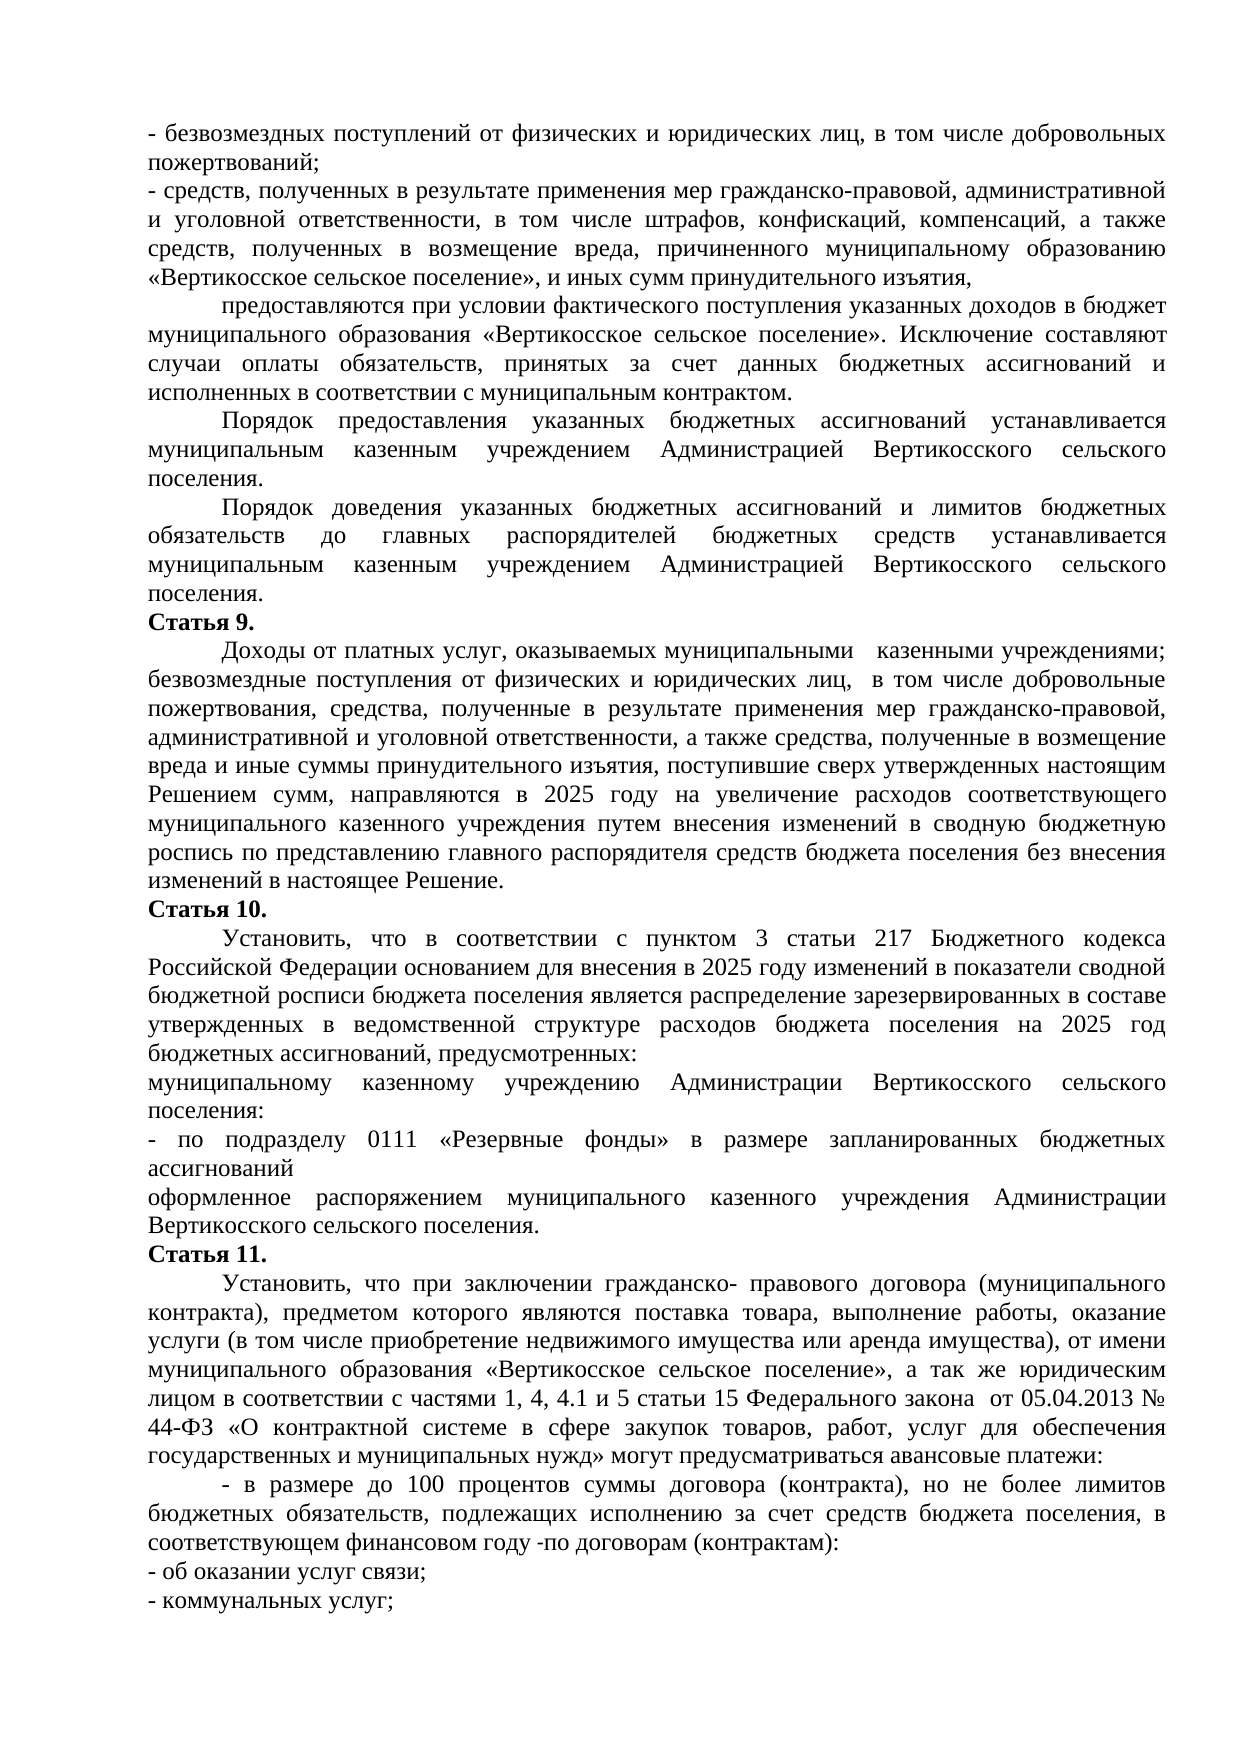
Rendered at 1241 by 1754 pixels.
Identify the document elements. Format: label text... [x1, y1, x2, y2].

text - об оказании услуг связи; [148, 1556, 1167, 1585]
text Порядок доведения указанных бюджетных ассигнований и лимитов бюджетных обязательств до главных распорядителей бюджетных средств устанавливается муниципальным казенным учреждением Администрацией Вертикосского сельского поселения. [148, 492, 1167, 607]
text Установить, что в соответствии с пунктом 3 статьи 217 Бюджетного кодекса Российской Федерации основанием для внесения в 2025 году изменений в показатели сводной бюджетной росписи бюджета поселения является распределение зарезервированных в составе утвержденных в ведомственной структуре расходов бюджета поселения на 2025 год бюджетных ассигнований, предусмотренных: [148, 923, 1167, 1067]
text - средств, полученных в результате применения мер гражданско-правовой, административной и уголовной ответственности, в том числе штрафов, конфискаций, компенсаций, а также средств, полученных в возмещение вреда, причиненного муниципальному образованию «Вертикосское сельское поселение», и иных сумм принудительного изъятия, [148, 176, 1167, 291]
text - коммунальных услуг; [148, 1585, 1167, 1613]
text оформленное распоряжением муниципального казенного учреждения Администрации Вертикосского сельского поселения. [148, 1182, 1167, 1239]
text Порядок предоставления указанных бюджетных ассигнований устанавливается муниципальным казенным учреждением Администрацией Вертикосского сельского поселения. [148, 406, 1167, 492]
text муниципальному казенному учреждению Администрации Вертикосского сельского поселения: [148, 1067, 1167, 1124]
text - по подразделу 0111 «Резервные фонды» в размере запланированных бюджетных ассигнований [148, 1124, 1167, 1182]
text Статья 11. [148, 1239, 1167, 1268]
text предоставляются при условии фактического поступления указанных доходов в бюджет муниципального образования «Вертикосское сельское поселение». Исключение составляют случаи оплаты обязательств, принятых за счет данных бюджетных ассигнований и исполненных в соответствии с муниципальным контрактом. [148, 291, 1167, 406]
text - безвозмездных поступлений от физических и юридических лиц, в том числе добровольных пожертвований; [148, 118, 1167, 176]
text Статья 9. [148, 607, 1167, 636]
text Статья 10. [148, 894, 1167, 923]
text Установить, что при заключении гражданско- правового договора (муниципального контракта), предметом которого являются поставка товара, выполнение работы, оказание услуги (в том числе приобретение недвижимого имущества или аренда имущества), от имени муниципального образования «Вертикосское сельское поселение», а так же юридическим лицом в соответствии с частями 1, 4, 4.1 и 5 статьи 15 Федерального закона от 05.04.2013 № 44-ФЗ «О контрактной системе в сфере закупок товаров, работ, услуг для обеспечения государственных и муниципальных нужд» могут предусматриваться авансовые платежи: [148, 1268, 1167, 1469]
text - в размере до 100 процентов суммы договора (контракта), но не более лимитов бюджетных обязательств, подлежащих исполнению за счет средств бюджета поселения, в соответствующем финансовом году -по договорам (контрактам): [148, 1469, 1167, 1556]
text Доходы от платных услуг, оказываемых муниципальными казенными учреждениями; безвозмездные поступления от физических и юридических лиц, в том числе добровольные пожертвования, средства, полученные в результате применения мер гражданско-правовой, административной и уголовной ответственности, а также средства, полученные в возмещение вреда и иные суммы принудительного изъятия, поступившие сверх утвержденных настоящим Решением сумм, направляются в 2025 году на увеличение расходов соответствующего муниципального казенного учреждения путем внесения изменений в сводную бюджетную роспись по представлению главного распорядителя средств бюджета поселения без внесения изменений в настоящее Решение. [148, 636, 1167, 894]
